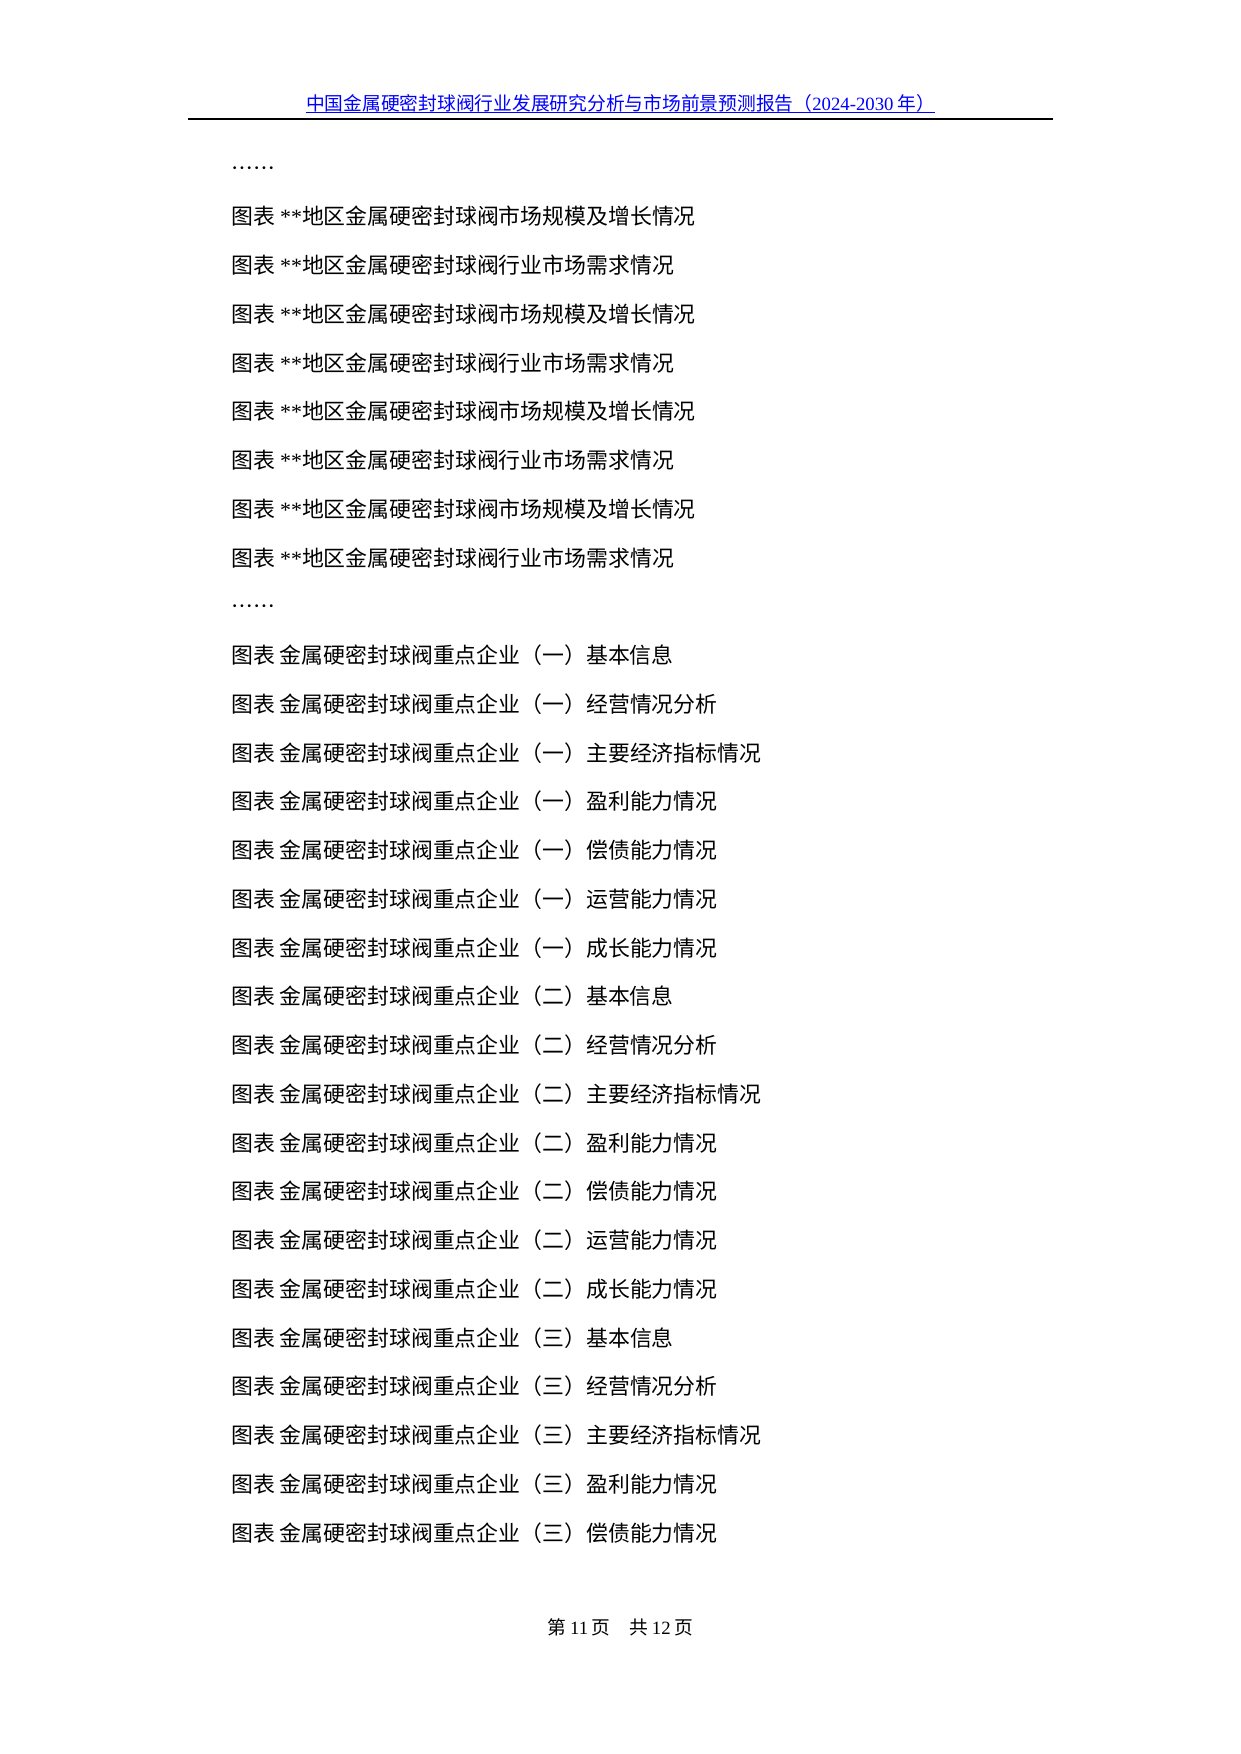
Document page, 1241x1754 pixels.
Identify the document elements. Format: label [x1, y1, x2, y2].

text [187, 150, 1053, 1548]
